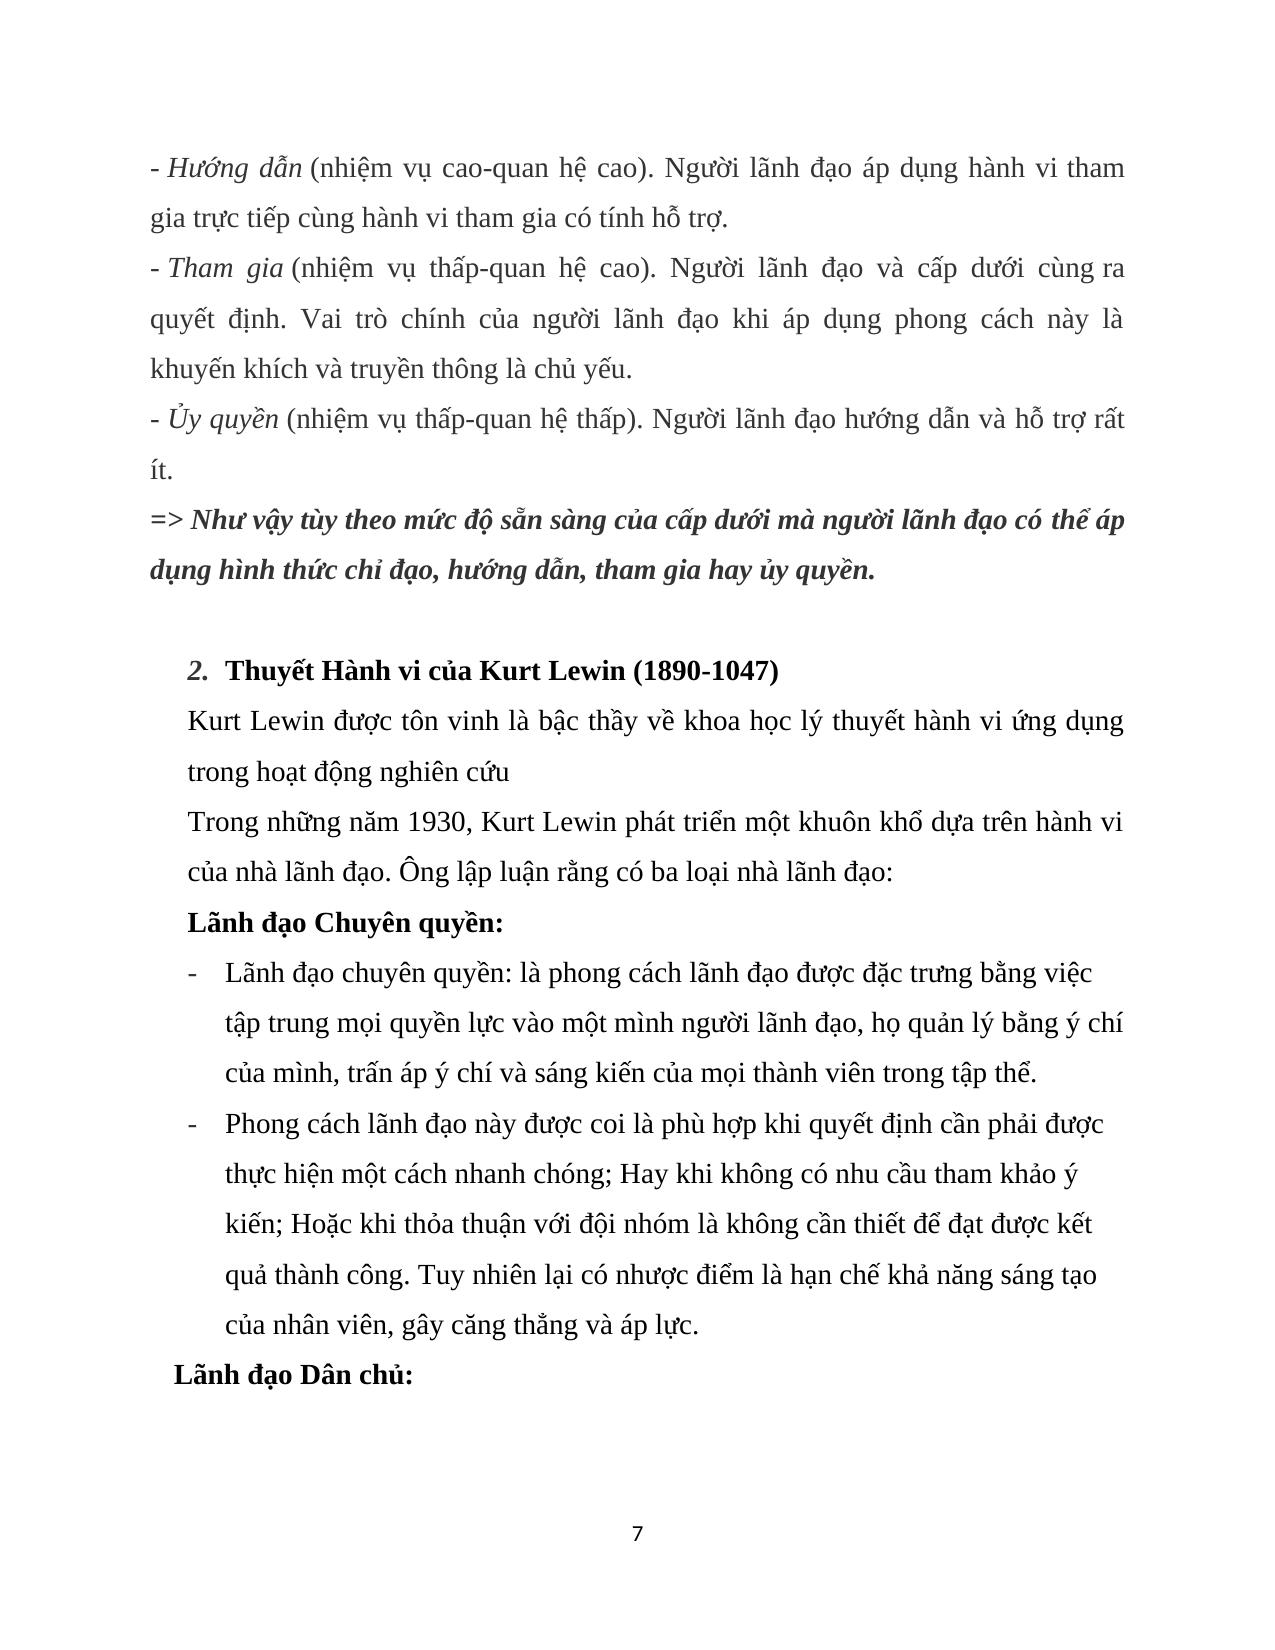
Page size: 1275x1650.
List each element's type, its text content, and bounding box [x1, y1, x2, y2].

list Lãnh đạo chuyên quyền: là phong cách lãnh đạo được đặc trưng bằng việc tập trung mọi quyền lực vào một mình người lãnh đạo, họ quản lý bằng ý chí của mình, trấn áp ý chí và sáng kiến của mọi thành viên trong tập thể. [187, 955, 1125, 1089]
text Lãnh đạo Chuyên quyền: [150, 905, 1125, 938]
text => Như vậy tùy theo mức độ sẵn sàng của cấp dưới mà người lãnh đạo có thể áp dụng hình thức chỉ đạo, hướng dẫn, tham gia hay ủy quyền. [150, 536, 1125, 586]
text Kurt Lewin được tôn vinh là bậc thầy về khoa học lý thuyết hành vi ứng dụng trong hoạt động nghiên cứu [187, 703, 1125, 787]
text Lãnh đạo Dân chủ: [150, 1357, 1125, 1391]
text - Ủy quyền (nhiệm vụ thấp-quan hệ thấp). Người lãnh đạo hướng dẫn và hỗ trợ rất ít. [150, 402, 1125, 485]
list Thuyết Hành vi của Kurt Lewin (1890-1047) [187, 653, 1125, 687]
list Phong cách lãnh đạo này được coi là phù hợp khi quyết định cần phải được thực hiện một cách nhanh chóng; Hay khi không có nhu cầu tham khảo ý kiến; Hoặc khi thỏa thuận với đội nhóm là không cần thiết để đạt được kết quả thành công. Tuy nhiên lại có nhược điểm là hạn chế khả năng sáng tạo của nhân viên, gây căng thẳng và áp lực. [187, 1106, 1125, 1341]
text - Tham gia (nhiệm vụ thấp-quan hệ cao). Người lãnh đạo và cấp dưới cùng ra quyết định. Vai trò chính của người lãnh đạo khi áp dụng phong cách này là khuyến khích và truyền thông là chủ yếu. [150, 251, 1125, 385]
text Trong những năm 1930, Kurt Lewin phát triển một khuôn khổ dựa trên hành vi của nhà lãnh đạo. Ông lập luận rằng có ba loại nhà lãnh đạo: [187, 804, 1125, 888]
text - Hướng dẫn (nhiệm vụ cao-quan hệ cao). Người lãnh đạo áp dụng hành vi tham gia trực tiếp cùng hành vi tham gia có tính hỗ trợ. [150, 150, 1125, 234]
